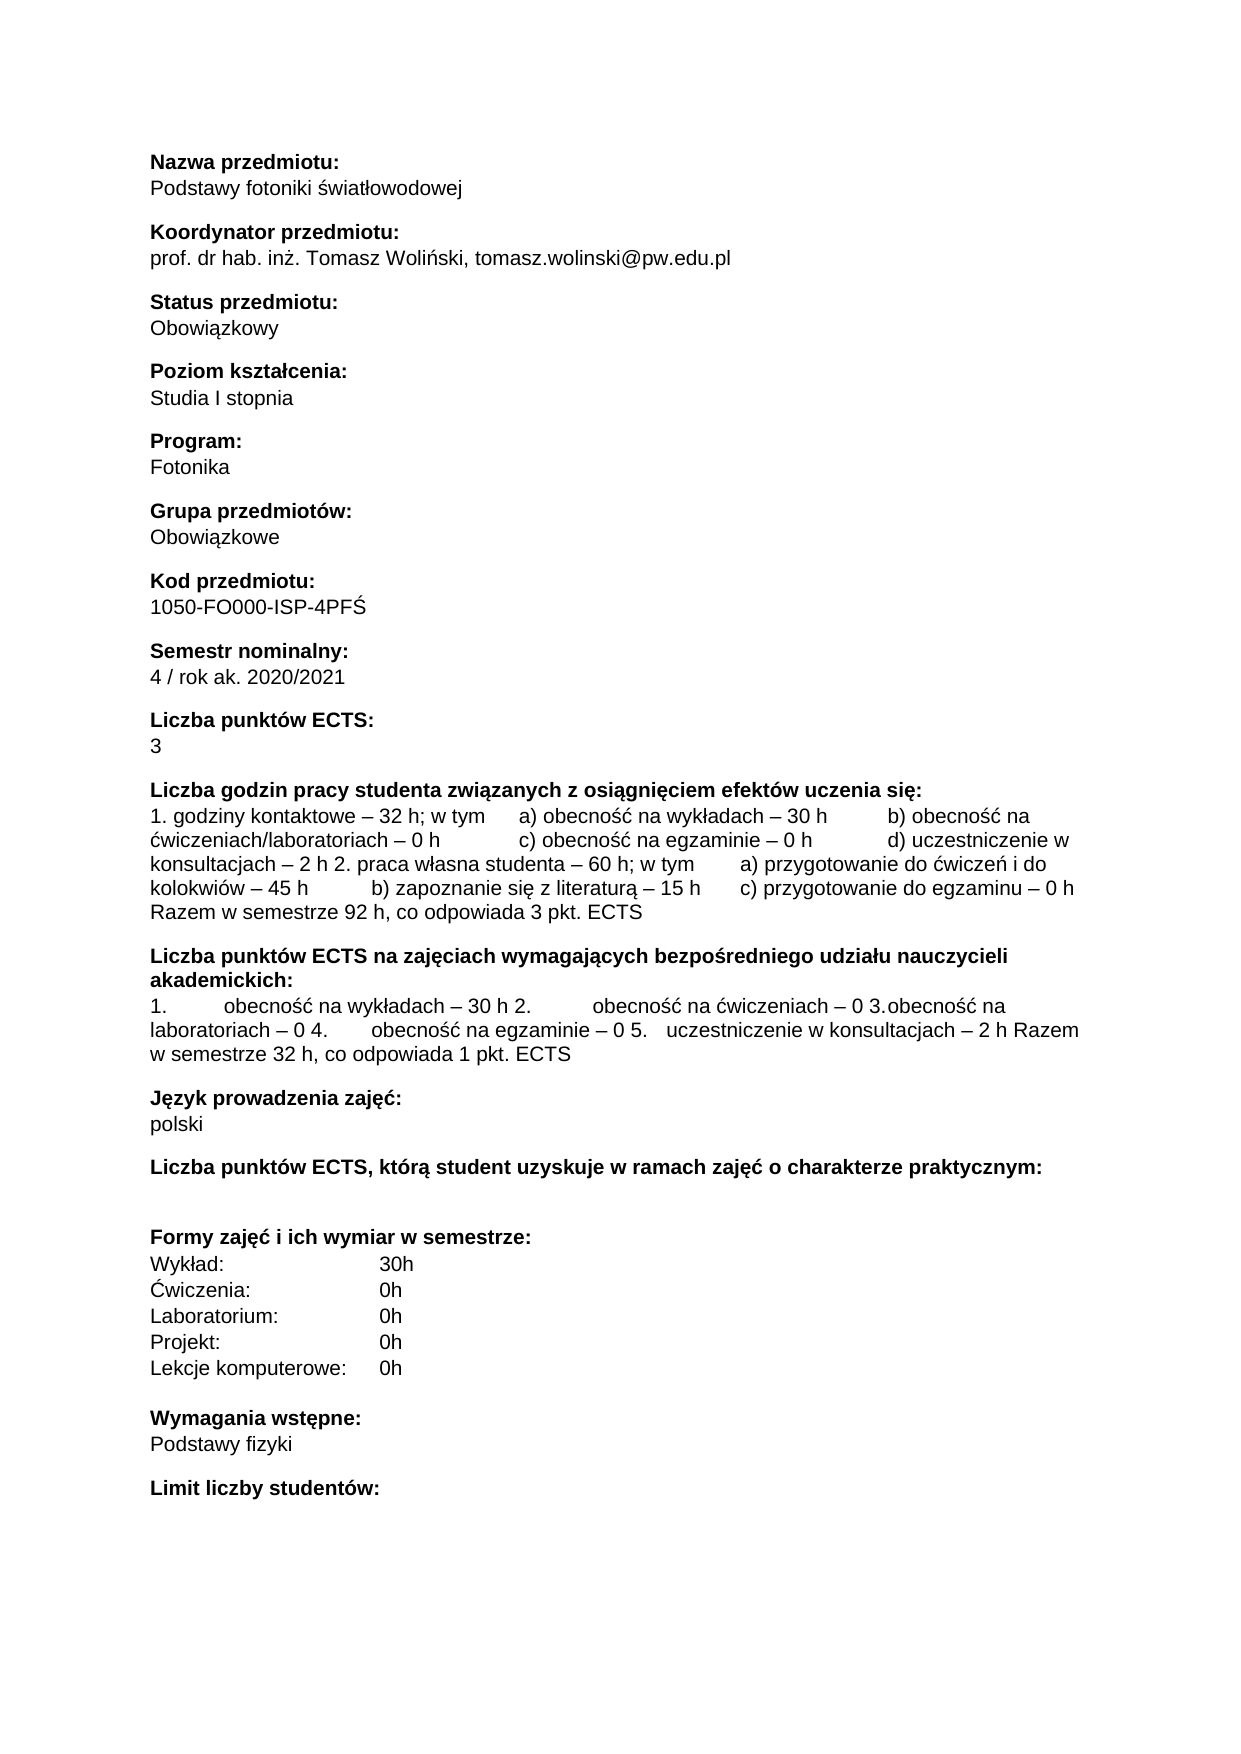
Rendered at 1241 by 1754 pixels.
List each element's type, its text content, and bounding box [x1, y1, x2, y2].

text Fotonika [150, 455, 1090, 479]
table_cell 0h [369, 1302, 597, 1328]
text 1050-FO000-ISP-4PFŚ [150, 595, 1090, 619]
text Obowiązkowe [150, 525, 1090, 549]
text Liczba punktów ECTS: [150, 708, 1090, 732]
table_cell Projekt: [140, 1330, 367, 1354]
text Liczba punktów ECTS na zajęciach wymagających bezpośredniego udziału nauczycieli akademickich: [150, 944, 1090, 992]
text Semestr nominalny: [150, 638, 1090, 662]
text 1. godziny kontaktowe – 32 h; w tym a) obecność na wykładach – 30 h b) obecność na ćwiczeniach/laboratoriach – 0 h c) obecność na egzaminie – 0 h d) uczestniczenie w konsultacjach – 2 h 2. praca własna studenta – 60 h; w tym a) przygotowanie do ćwiczeń i do kolokwiów – 45 h b) zapoznanie się z literaturą – 15 h c) przygotowanie do egzaminu – 0 h Razem w semestrze 92 h, co odpowiada 3 pkt. ECTS [150, 804, 1090, 924]
text 3 [150, 734, 1090, 758]
text Obowiązkowy [150, 316, 1090, 339]
table_cell 0h [369, 1276, 597, 1302]
text Koordynator przedmiotu: [150, 220, 1090, 244]
text Limit liczby studentów: [150, 1476, 1090, 1499]
text Poziom kształcenia: [150, 359, 1090, 383]
table_header Wykład: [140, 1252, 367, 1276]
text Kod przedmiotu: [150, 569, 1090, 593]
text prof. dr hab. inż. Tomasz Woliński, tomasz.wolinski@pw.edu.pl [150, 246, 1090, 270]
text Status przedmiotu: [150, 289, 1090, 313]
text Wymagania wstępne: [150, 1406, 1090, 1430]
table_cell Laboratorium: [140, 1304, 367, 1328]
table_cell Ćwiczenia: [140, 1278, 367, 1302]
text Podstawy fotoniki światłowodowej [150, 176, 1090, 200]
table_cell 0h [369, 1328, 597, 1354]
text 4 / rok ak. 2020/2021 [150, 664, 1090, 688]
table_cell Lekcje komputerowe: [140, 1356, 367, 1380]
text Liczba punktów ECTS, którą student uzyskuje w ramach zajęć o charakterze praktycznym: [150, 1155, 1090, 1179]
text Podstawy fizyki [150, 1432, 1090, 1456]
text Formy zajęć i ich wymiar w semestrze: [150, 1225, 1090, 1249]
text Program: [150, 429, 1090, 453]
text Nazwa przedmiotu: [150, 150, 1090, 174]
text polski [150, 1111, 1090, 1135]
text 1. obecność na wykładach – 30 h 2. obecność na ćwiczeniach – 0 3. obecność na laboratoriach – 0 4. obecność na egzaminie – 0 5. uczestniczenie w konsultacjach – 2 h Razem w semestrze 32 h, co odpowiada 1 pkt. ECTS [150, 994, 1090, 1066]
table_header 30h [369, 1252, 597, 1276]
table_cell 0h [369, 1354, 597, 1380]
text Grupa przedmiotów: [150, 499, 1090, 523]
text Studia I stopnia [150, 385, 1090, 409]
text Język prowadzenia zajęć: [150, 1085, 1090, 1109]
text Liczba godzin pracy studenta związanych z osiągnięciem efektów uczenia się: [150, 778, 1090, 802]
